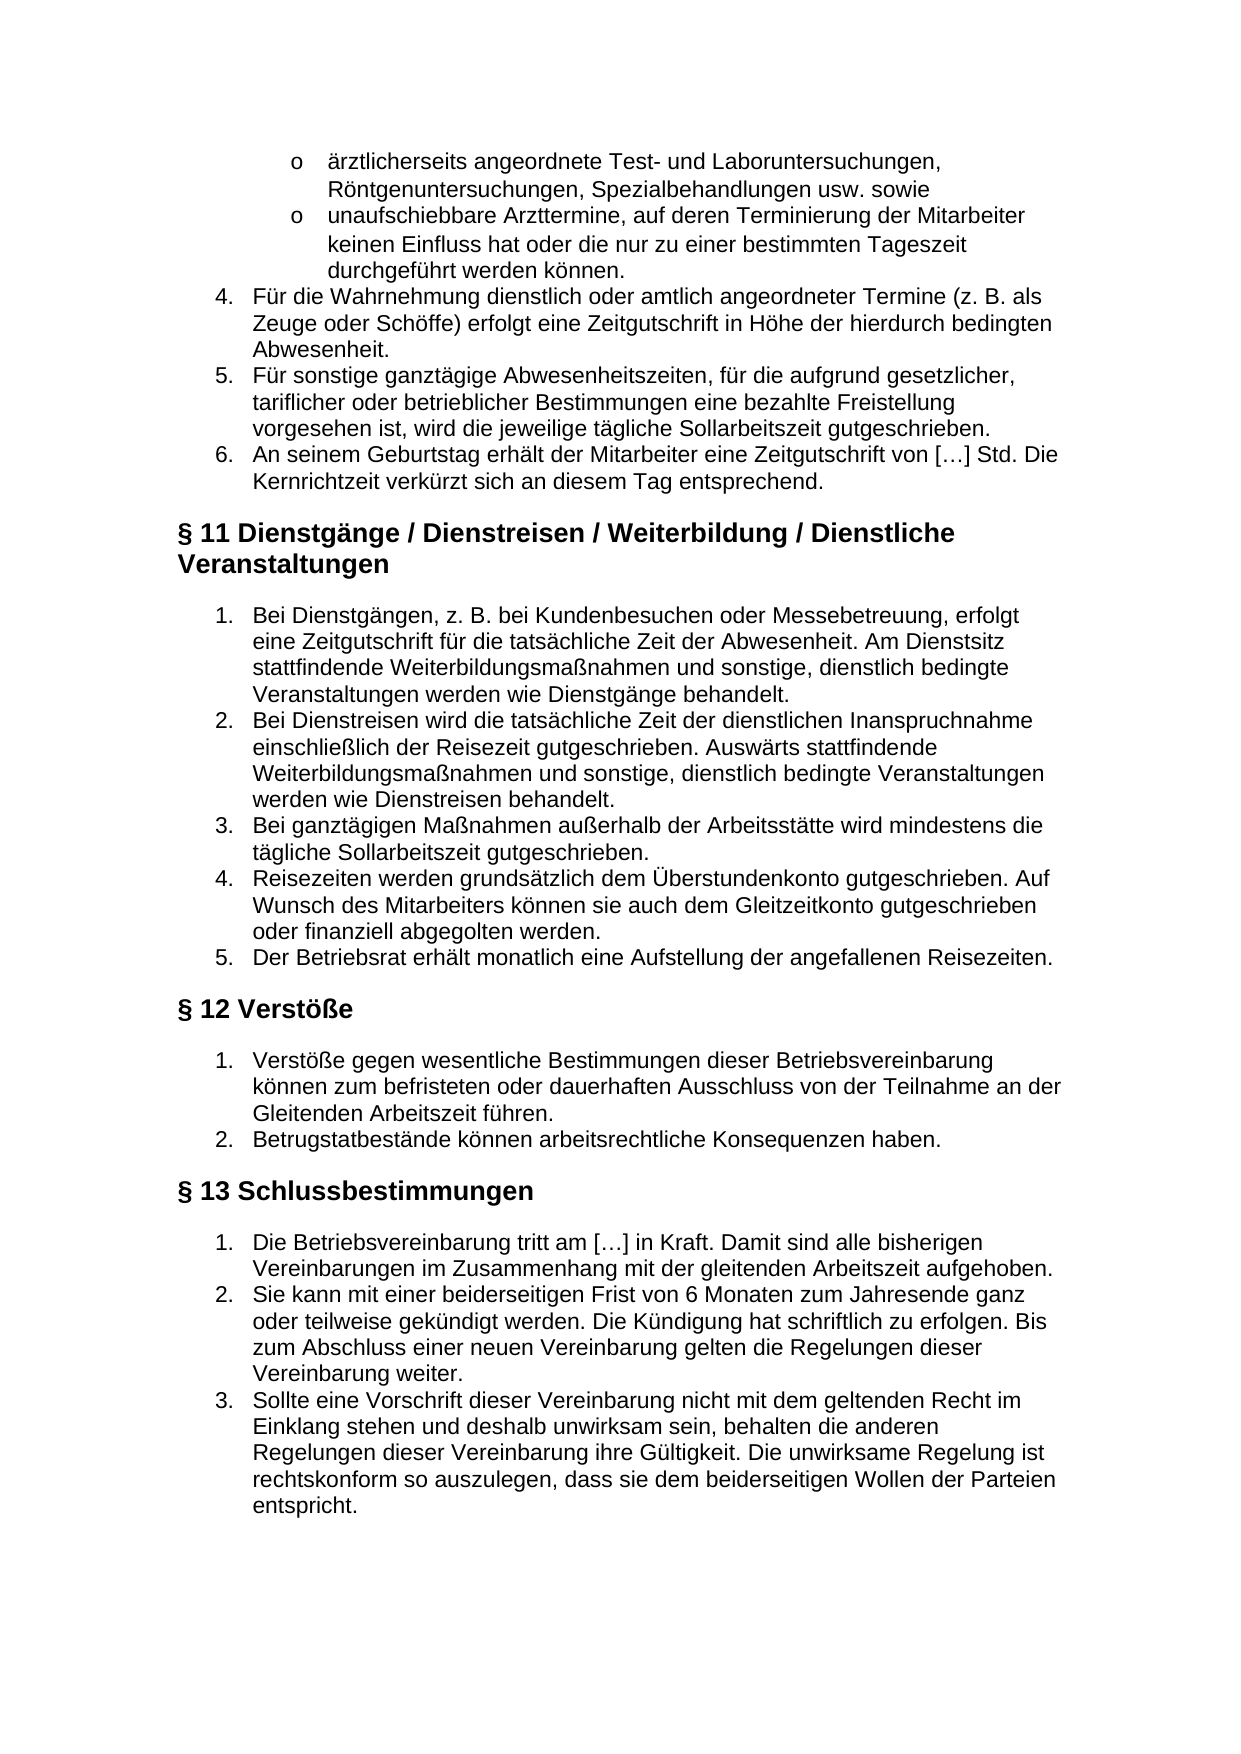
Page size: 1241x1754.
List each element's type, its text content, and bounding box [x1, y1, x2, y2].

list Bei ganztägigen Maßnahmen außerhalb der Arbeitsstätte wird mindestens die tägliche Sollarbeitszeit gutgeschrieben. [215, 812, 1063, 865]
text § 13 Schlussbestimmungen [177, 1175, 1063, 1206]
list Reisezeiten werden grundsätzlich dem Überstundenkonto gutgeschrieben. Auf Wunsch des Mitarbeiters können sie auch dem Gleitzeitkonto gutgeschrieben oder finanziell abgegolten werden. [215, 865, 1063, 944]
text § 12 Verstöße [177, 993, 1063, 1024]
list Sie kann mit einer beiderseitigen Frist von 6 Monaten zum Jahresende ganz oder teilweise gekündigt werden. Die Kündigung hat schriftlich zu erfolgen. Bis zum Abschluss einer neuen Vereinbarung gelten die Regelungen dieser Vereinbarung weiter. [215, 1281, 1063, 1387]
list Der Betriebsrat erhält monatlich eine Aufstellung der angefallenen Reisezeiten. [215, 944, 1063, 971]
list An seinem Geburtstag erhält der Mitarbeiter eine Zeitgutschrift von […] Std. Die Kernrichtzeit verkürzt sich an diesem Tag entsprechend. [215, 441, 1063, 494]
list Verstöße gegen wesentliche Bestimmungen dieser Betriebsvereinbarung können zum befristeten oder dauerhaften Ausschluss von der Teilnahme an der Gleitenden Arbeitszeit führen. [215, 1047, 1063, 1126]
list Sollte eine Vorschrift dieser Vereinbarung nicht mit dem geltenden Recht im Einklang stehen und deshalb unwirksam sein, behalten die anderen Regelungen dieser Vereinbarung ihre Gültigkeit. Die unwirksame Regelung ist rechtskonform so auszulegen, dass sie dem beiderseitigen Wollen der Parteien entspricht. [215, 1387, 1063, 1518]
list Bei Dienstreisen wird die tatsächliche Zeit der dienstlichen Inanspruchnahme einschließlich der Reisezeit gutgeschrieben. Auswärts stattfindende Weiterbildungsmaßnahmen und sonstige, dienstlich bedingte Veranstaltungen werden wie Dienstreisen behandelt. [215, 707, 1063, 812]
list ärztlicherseits angeordnete Test- und Laboruntersuchungen, Röntgenuntersuchungen, Spezialbehandlungen usw. sowie [290, 148, 1063, 202]
list unaufschiebbare Arzttermine, auf deren Terminierung der Mitarbeiter keinen Einfluss hat oder die nur zu einer bestimmten Tageszeit durchgeführt werden können. [290, 202, 1063, 283]
list Die Betriebsvereinbarung tritt am […] in Kraft. Damit sind alle bisherigen Vereinbarungen im Zusammenhang mit der gleitenden Arbeitszeit aufgehoben. [215, 1228, 1063, 1281]
list Bei Dienstgängen, z. B. bei Kundenbesuchen oder Messebetreuung, erfolgt eine Zeitgutschrift für die tatsächliche Zeit der Abwesenheit. Am Dienstsitz stattfindende Weiterbildungsmaßnahmen und sonstige, dienstlich bedingte Veranstaltungen werden wie Dienstgänge behandelt. [215, 602, 1063, 707]
list Betrugstatbestände können arbeitsrechtliche Konsequenzen haben. [215, 1126, 1063, 1152]
text § 11 Dienstgänge / Dienstreisen / Weiterbildung / Dienstliche Veranstaltungen [177, 517, 1063, 579]
list Für die Wahrnehmung dienstlich oder amtlich angeordneter Termine (z. B. als Zeuge oder Schöffe) erfolgt eine Zeitgutschrift in Höhe der hierdurch bedingten Abwesenheit. [215, 283, 1063, 362]
list Für sonstige ganztägige Abwesenheitszeiten, für die aufgrund gesetzlicher, tariflicher oder betrieblicher Bestimmungen eine bezahlte Freistellung vorgesehen ist, wird die jeweilige tägliche Sollarbeitszeit gutgeschrieben. [215, 362, 1063, 441]
